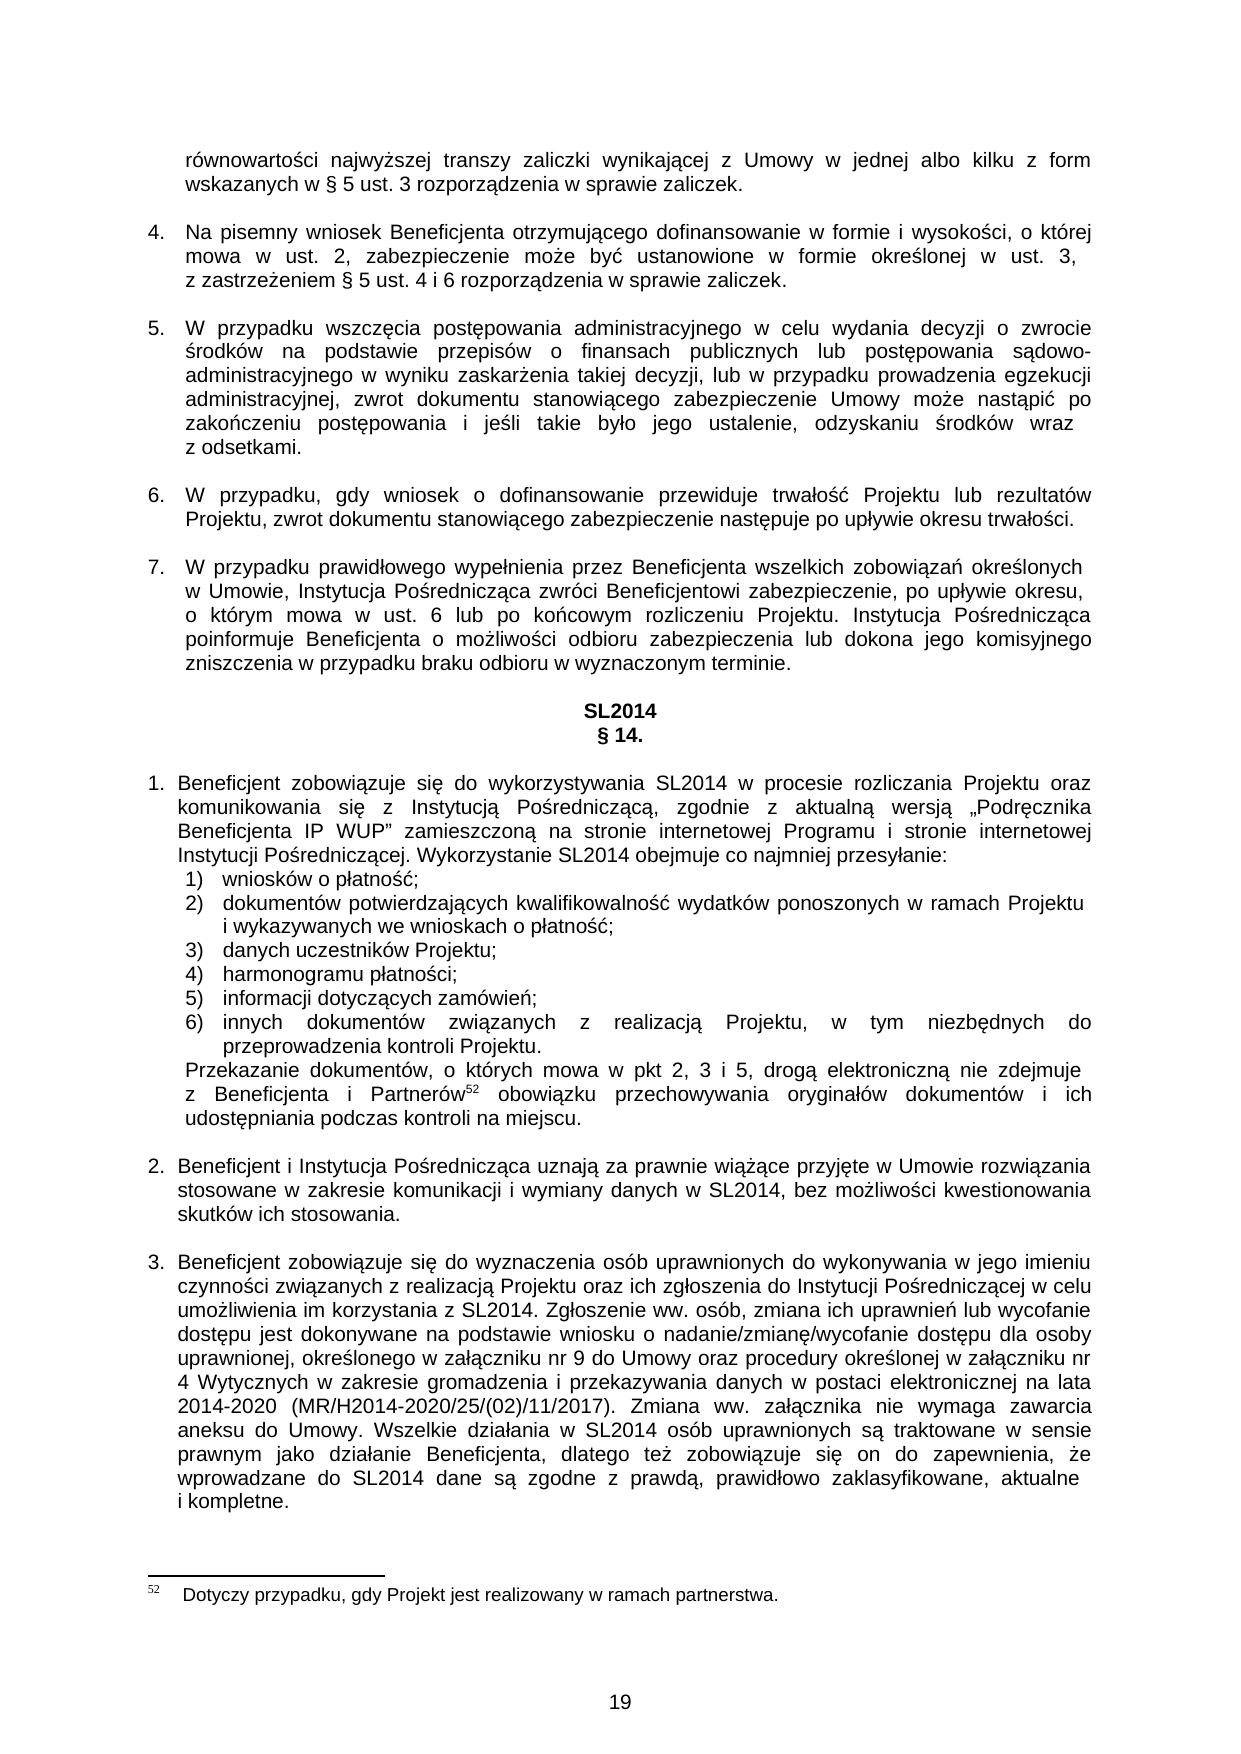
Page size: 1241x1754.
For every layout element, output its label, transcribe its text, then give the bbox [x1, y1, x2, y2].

list W przypadku, gdy wniosek o dofinansowanie przewiduje trwałość Projektu lub rezultatów Projektu, zwrot dokumentu stanowiącego zabezpieczenie następuje po upływie okresu trwałości. [148, 483, 1092, 531]
text Przekazanie dokumentów, o których mowa w pkt 2, 3 i 5, drogą elektroniczną nie zdejmuje z Beneficjenta i Partnerów obowiązku przechowywania oryginałów dokumentów i ich udostępniania podczas kontroli na miejscu. [185, 1058, 1092, 1130]
list Na pisemny wniosek Beneficjenta otrzymującego dofinansowanie w formie i wysokości, o której mowa w ust. 2, zabezpieczenie może być ustanowione w formie określonej w ust. 3, z zastrzeżeniem § 5 ust. 4 i 6 rozporządzenia w sprawie zaliczek. [148, 219, 1092, 291]
text SL2014 [148, 699, 1092, 723]
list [148, 148, 1092, 196]
text § 14. [148, 723, 1092, 747]
list Beneficjent i Instytucja Pośrednicząca uznają za prawnie wiążące przyjęte w Umowie rozwiązania stosowane w zakresie komunikacji i wymiany danych w SL2014, bez możliwości kwestionowania skutków ich stosowania. [148, 1154, 1092, 1226]
list Beneficjent zobowiązuje się do wyznaczenia osób uprawnionych do wykonywania w jego imieniu czynności związanych z realizacją Projektu oraz ich zgłoszenia do Instytucji Pośredniczącej w celu umożliwienia im korzystania z SL2014. Zgłoszenie ww. osób, zmiana ich uprawnień lub wycofanie dostępu jest dokonywane na podstawie wniosku o nadanie/zmianę/wycofanie dostępu dla osoby uprawnionej, określonego w załączniku nr 9 do Umowy oraz procedury określonej w załączniku nr 4 Wytycznych w zakresie gromadzenia i przekazywania danych w postaci elektronicznej na lata 2014-2020 (MR/H2014-2020/25/(02)/11/2017). Zmiana ww. załącznika nie wymaga zawarcia aneksu do Umowy. Wszelkie działania w SL2014 osób uprawnionych są traktowane w sensie prawnym jako działanie Beneficjenta, dlatego też zobowiązuje się on do zapewnienia, że wprowadzane do SL2014 dane są zgodne z prawdą, prawidłowo zaklasyfikowane, aktualne i kompletne. [148, 1250, 1092, 1513]
list dokumentów potwierdzających kwalifikowalność wydatków ponoszonych w ramach Projektu i wykazywanych we wnioskach o płatność; [185, 890, 1092, 938]
list W przypadku wszczęcia postępowania administracyjnego w celu wydania decyzji o zwrocie środków na podstawie przepisów o finansach publicznych lub postępowania sądowo-administracyjnego w wyniku zaskarżenia takiej decyzji, lub w przypadku prowadzenia egzekucji administracyjnej, zwrot dokumentu stanowiącego zabezpieczenie Umowy może nastąpić po zakończeniu postępowania i jeśli takie było jego ustalenie, odzyskaniu środków wraz z odsetkami. [148, 315, 1092, 459]
list informacji dotyczących zamówień; [185, 986, 1092, 1010]
list harmonogramu płatności; [185, 962, 1092, 986]
list W przypadku prawidłowego wypełnienia przez Beneficjenta wszelkich zobowiązań określonych w Umowie, Instytucja Pośrednicząca zwróci Beneficjentowi zabezpieczenie, po upływie okresu, o którym mowa w ust. 6 lub po końcowym rozliczeniu Projektu. Instytucja Pośrednicząca poinformuje Beneficjenta o możliwości odbioru zabezpieczenia lub dokona jego komisyjnego zniszczenia w przypadku braku odbioru w wyznaczonym terminie. [148, 555, 1092, 675]
list Beneficjent zobowiązuje się do wykorzystywania SL2014 w procesie rozliczania Projektu oraz komunikowania się z Instytucją Pośredniczącą, zgodnie z aktualną wersją „Podręcznika Beneficjenta IP WUP” zamieszczoną na stronie internetowej Programu i stronie internetowej Instytucji Pośredniczącej. Wykorzystanie SL2014 obejmuje co najmniej przesyłanie: [148, 771, 1092, 866]
list innych dokumentów związanych z realizacją Projektu, w tym niezbędnych do przeprowadzenia kontroli Projektu. [185, 1010, 1092, 1058]
list wniosków o płatność; [185, 866, 1092, 890]
list danych uczestników Projektu; [185, 938, 1092, 962]
